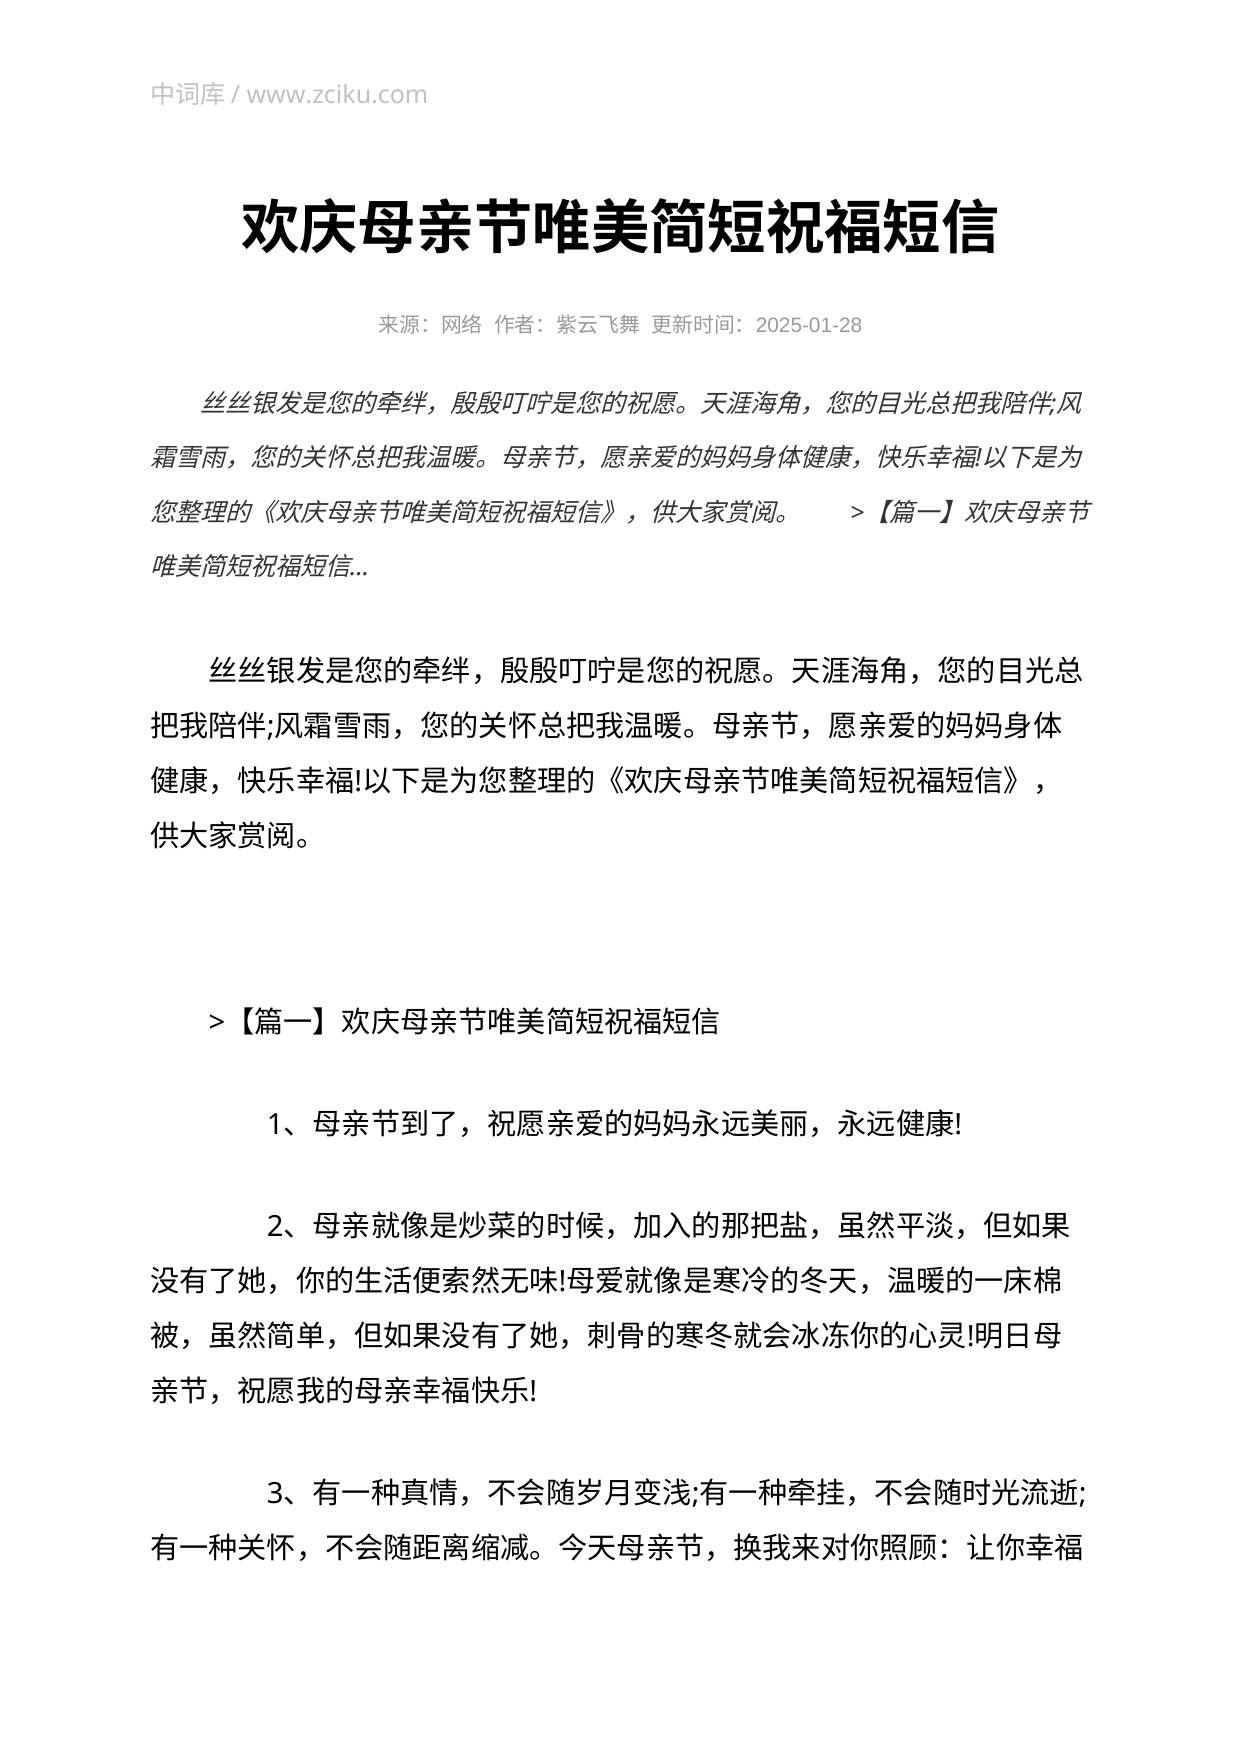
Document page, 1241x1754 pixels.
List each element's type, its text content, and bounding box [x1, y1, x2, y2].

text 1、母亲节到了，祝愿亲爱的妈妈永远美丽，永远健康! [150, 1101, 1090, 1143]
text 丝丝银发是您的牵绊，殷殷叮咛是您的祝愿。天涯海角，您的目光总把我陪伴;风霜雪雨，您的关怀总把我温暖。母亲节，愿亲爱的妈妈身体健康，快乐幸福!以下是为您整理的《欢庆母亲节唯美简短祝福短信》，供大家赏阅。 [150, 648, 1090, 855]
text >【篇一】欢庆母亲节唯美简短祝福短信 [150, 999, 1090, 1041]
subtitle 欢庆母亲节唯美简短祝福短信 [150, 181, 1090, 266]
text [150, 1469, 1090, 1567]
text 2、母亲就像是炒菜的时候，加入的那把盐，虽然平淡，但如果没有了她，你的生活便索然无味!母爱就像是寒冷的冬天，温暖的一床棉被，虽然简单，但如果没有了她，刺骨的寒冬就会冰冻你的心灵!明日母亲节，祝愿我的母亲幸福快乐! [150, 1203, 1090, 1410]
text 丝丝银发是您的牵绊，殷殷叮咛是您的祝愿。天涯海角，您的目光总把我陪伴;风霜雪雨，您的关怀总把我温暖。母亲节，愿亲爱的妈妈身体健康，快乐幸福!以下是为您整理的《欢庆母亲节唯美简短祝福短信》，供大家赏阅。 >【篇一】欢庆母亲节唯美简短祝福短信... [150, 383, 1090, 583]
text 来源：网络 作者：紫云飞舞 更新时间：2025-01-28 [150, 313, 1090, 337]
